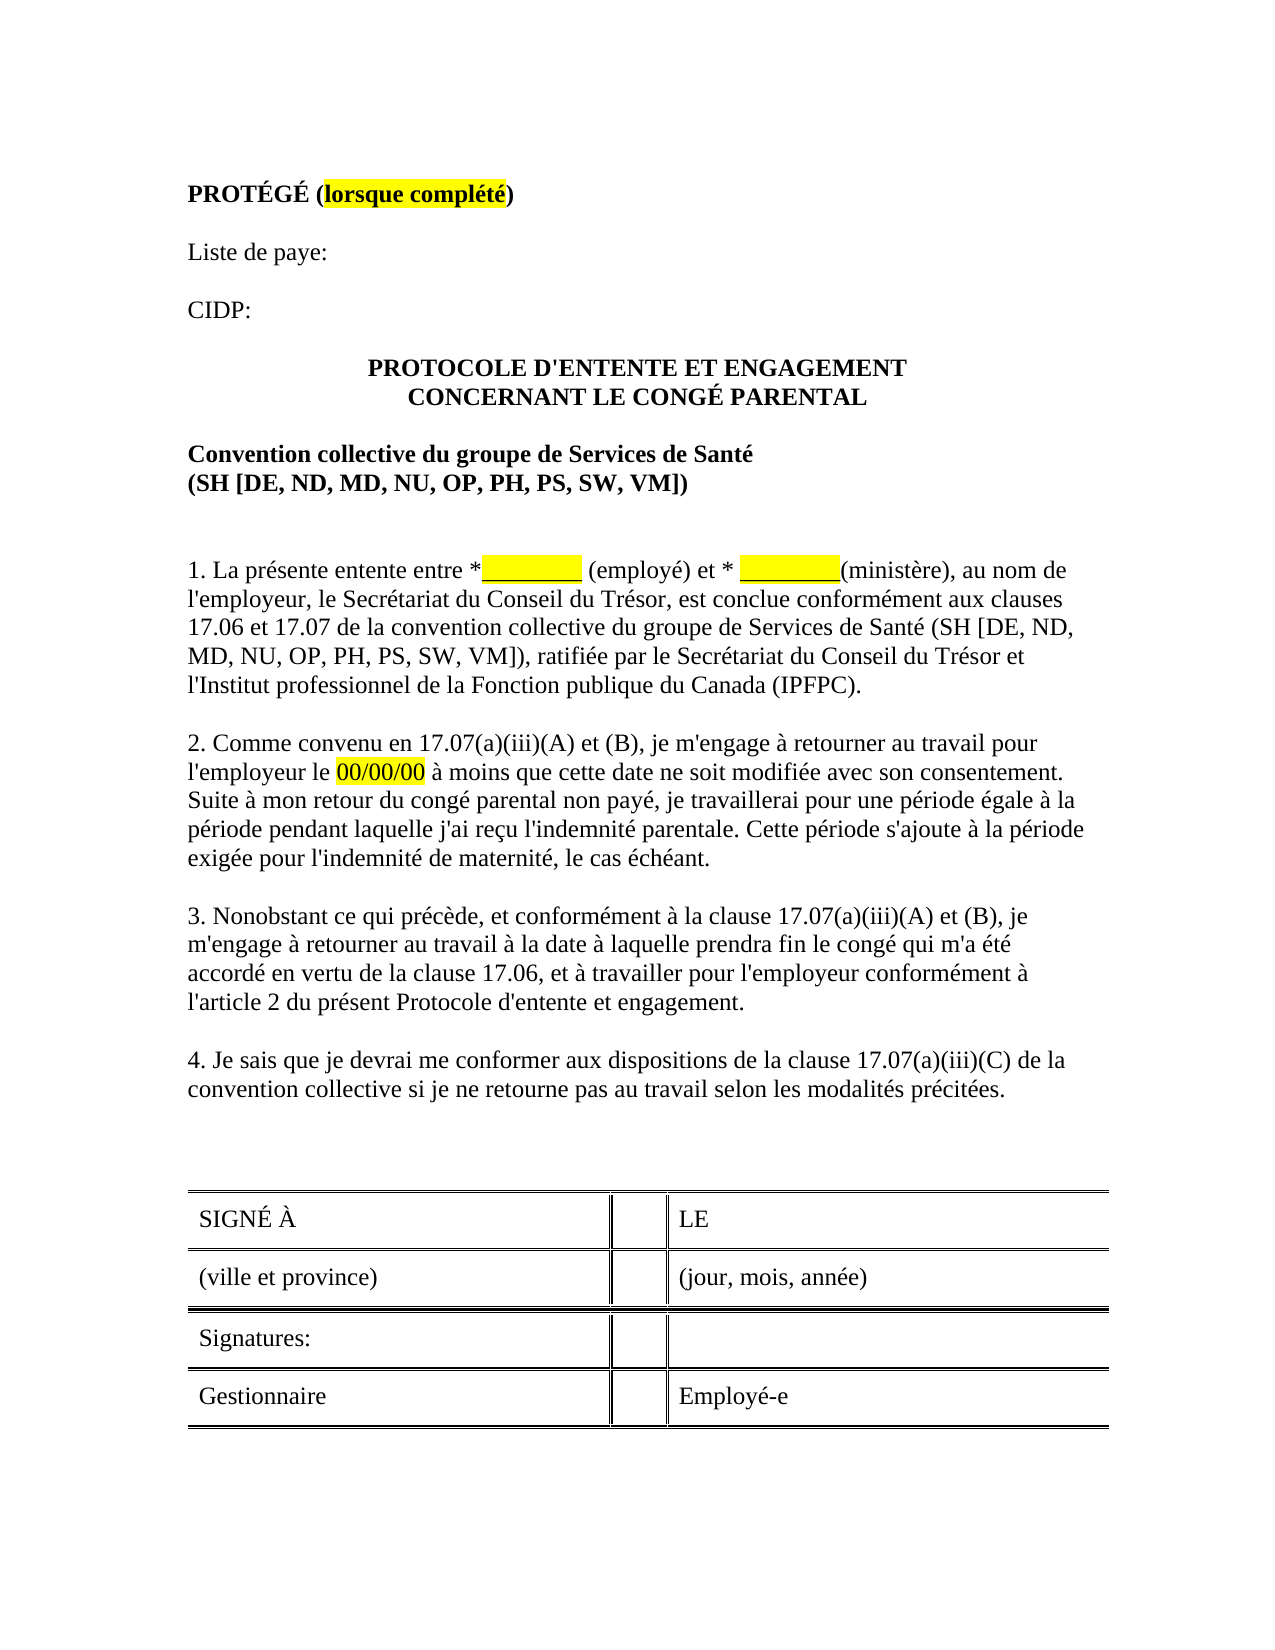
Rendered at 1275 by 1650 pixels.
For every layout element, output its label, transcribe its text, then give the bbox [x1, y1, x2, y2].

table_header SIGNÉ À [188, 1191, 611, 1248]
table_header LE [668, 1193, 1109, 1248]
table_header [611, 1193, 667, 1248]
text (SH [DE, ND, MD, NU, OP, PH, PS, SW, VM]) [187, 468, 1087, 526]
table_header [668, 1313, 1109, 1367]
table_cell Gestionnaire [188, 1367, 611, 1425]
text Convention collective du groupe de Services de Santé [187, 439, 1087, 468]
text CIDP: [187, 295, 1087, 324]
text 2. Comme convenu en 17.07(a)(iii)(A) et (B), je m'engage à retourner au travail pour l'employeur le 00/00/00 à moins que cette date ne soit modifiée avec son consentement. Suite à mon retour du congé parental non payé, je travaillerai pour une période égale à la période pendant laquelle j'ai reçu l'indemnité parentale. Cette période s'ajoute à la période exigée pour l'indemnité de maternité, le cas échéant. [187, 728, 1087, 872]
text PROTÉGÉ (lorsque complété) [187, 179, 324, 208]
table_cell (ville et province) [188, 1248, 611, 1306]
table_cell (jour, mois, année) [668, 1251, 1109, 1306]
text 4. Je sais que je devrai me conformer aux dispositions de la clause 17.07(a)(iii)(C) de la convention collective si je ne retourne pas au travail selon les modalités précitées. [187, 1045, 1087, 1102]
text PROTOCOLE D'ENTENTE ET ENGAGEMENT CONCERNANT LE CONGÉ PARENTAL [187, 353, 1087, 410]
table_cell [611, 1371, 667, 1425]
table_header Signatures: [188, 1311, 611, 1367]
table_cell [611, 1251, 667, 1306]
table_header [611, 1313, 667, 1367]
text 3. Nonobstant ce qui précède, et conformément à la clause 17.07(a)(iii)(A) et (B), je m'engage à retourner au travail à la date à laquelle prendra fin le congé qui m'a été accordé en vertu de la clause 17.06, et à travailler pour l'employeur conformément à l'article 2 du présent Protocole d'entente et engagement. [187, 901, 1087, 1016]
text PROTÉGÉ (lorsque complété) [506, 179, 1087, 208]
table_cell Employé-e [668, 1371, 1109, 1425]
text Liste de paye: [187, 237, 1087, 266]
text 1. La présente entente entre *________ (employé) et * ________(ministère), au nom de l'employeur, le Secrétariat du Conseil du Trésor, est conclue conformément aux clauses 17.06 et 17.07 de la convention collective du groupe de Services de Santé (SH [DE, ND, MD, NU, OP, PH, PS, SW, VM]), ratifiée par le Secrétariat du Conseil du Trésor et l'Institut professionnel de la Fonction publique du Canada (IPFPC). [187, 555, 1087, 699]
